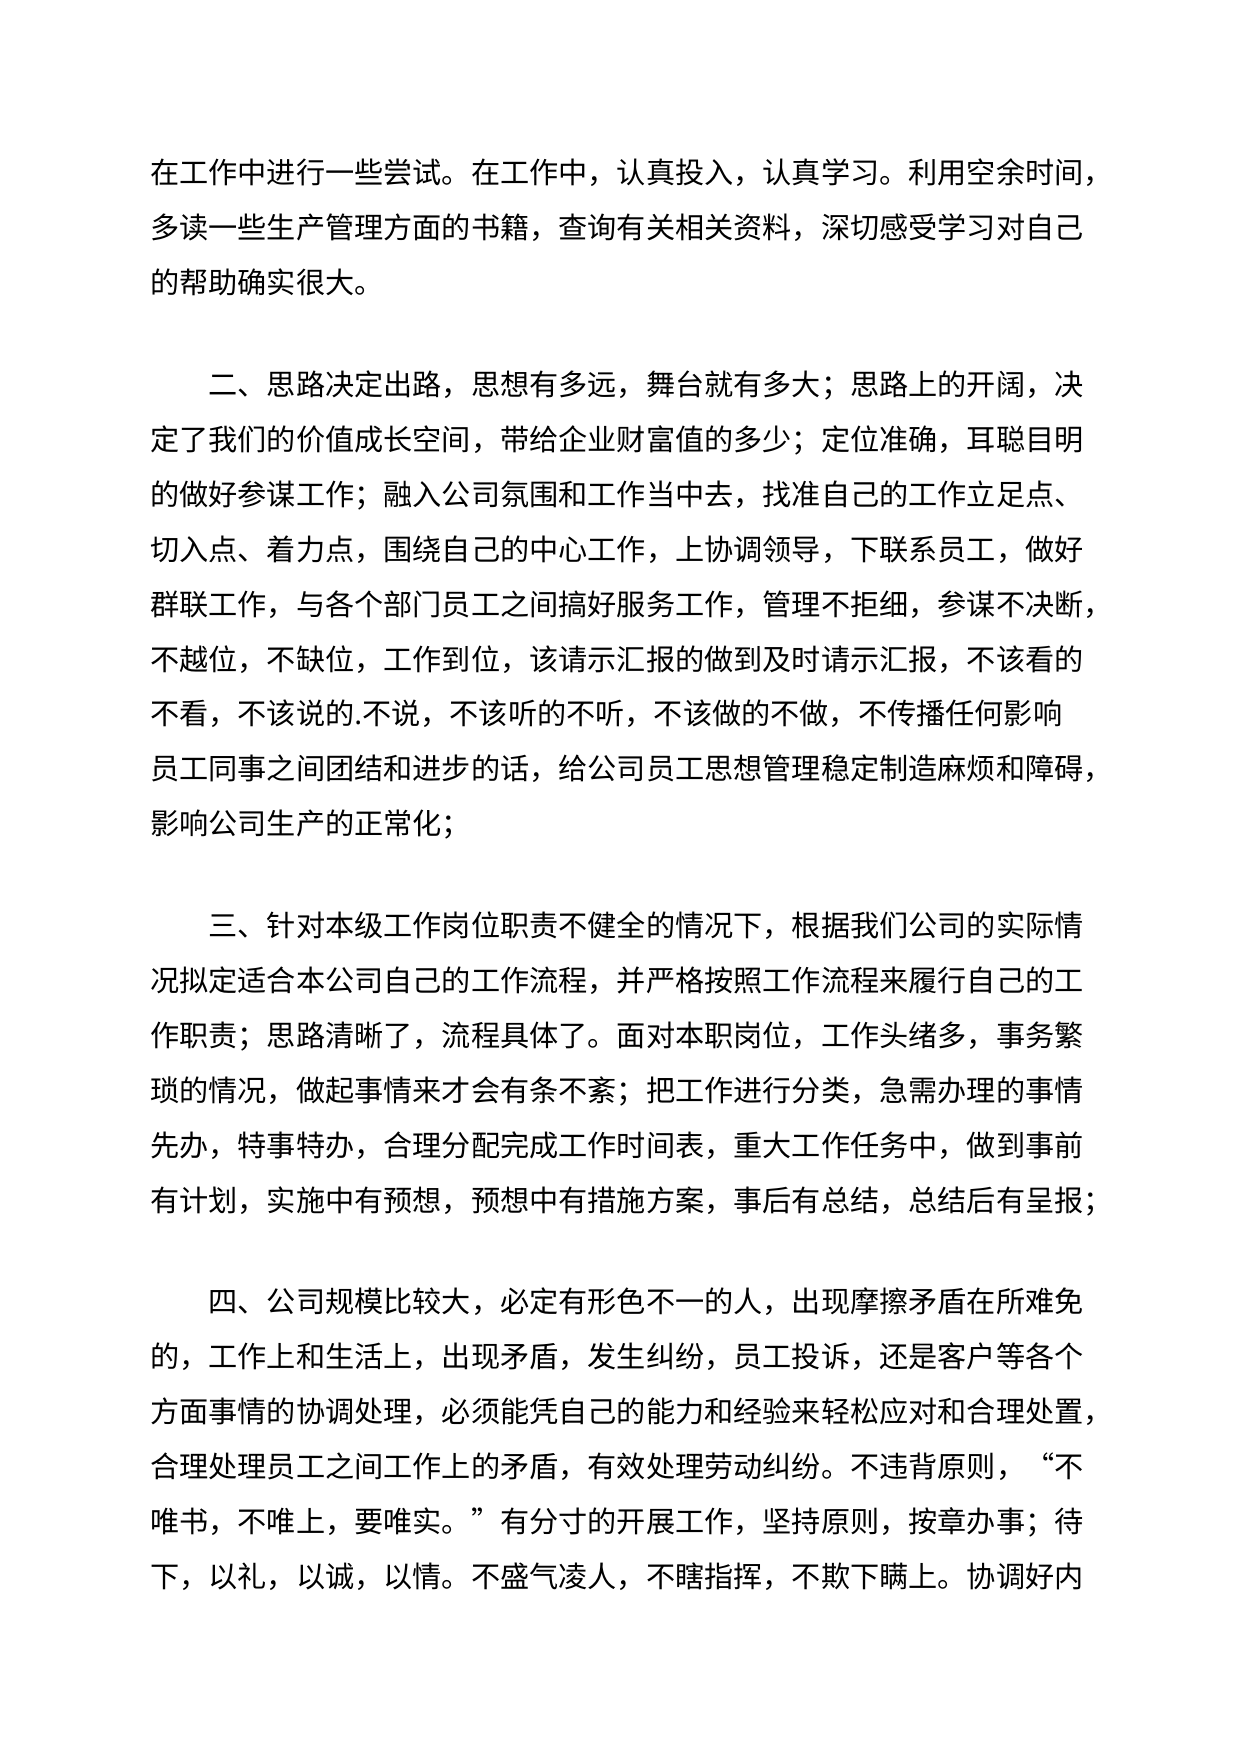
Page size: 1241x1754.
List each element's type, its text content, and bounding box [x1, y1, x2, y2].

text 二、思路决定出路，思想有多远，舞台就有多大；思路上的开阔，决定了我们的价值成长空间，带给企业财富值的多少；定位准确，耳聪目明的做好参谋工作；融入公司氛围和工作当中去，找准自己的工作立足点、切入点、着力点，围绕自己的中心工作，上协调领导，下联系员工，做好群联工作，与各个部门员工之间搞好服务工作，管理不拒细，参谋不决断，不越位，不缺位，工作到位，该请示汇报的做到及时请示汇报，不该看的不看，不该说的.不说，不该听的不听，不该做的不做，不传播任何影响员工同事之间团结和进步的话，给公司员工思想管理稳定制造麻烦和障碍，影响公司生产的正常化； [150, 362, 1090, 843]
text 三、针对本级工作岗位职责不健全的情况下，根据我们公司的实际情况拟定适合本公司自己的工作流程，并严格按照工作流程来履行自己的工作职责；思路清晰了，流程具体了。面对本职岗位，工作头绪多，事务繁琐的情况，做起事情来才会有条不紊；把工作进行分类，急需办理的事情先办，特事特办，合理分配完成工作时间表，重大工作任务中，做到事前有计划，实施中有预想，预想中有措施方案，事后有总结，总结后有呈报； [150, 903, 1090, 1219]
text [150, 1279, 1090, 1596]
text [150, 150, 1090, 302]
